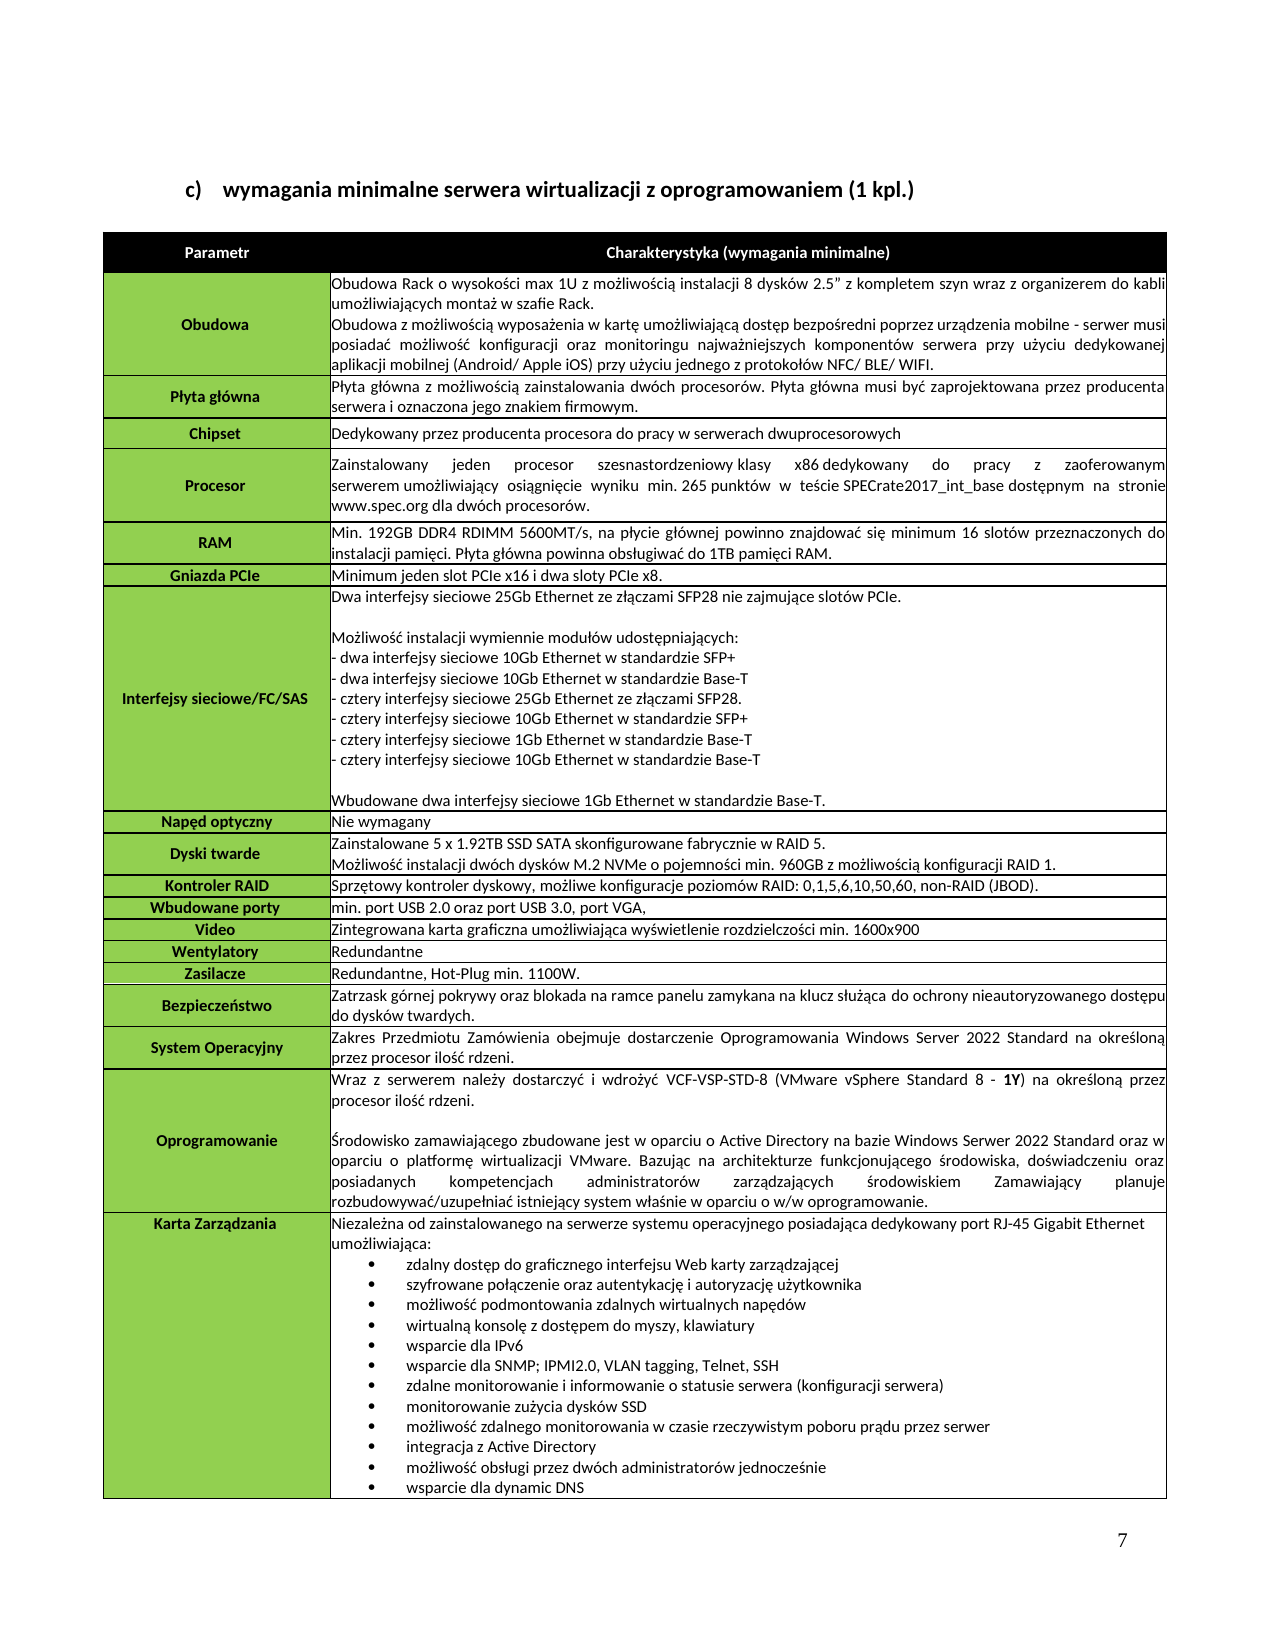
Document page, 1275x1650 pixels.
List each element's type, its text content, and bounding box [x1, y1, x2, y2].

table_cell Zintegrowana karta graficzna umożliwiająca wyświetlenie rozdzielczości min. 1600x900 [331, 920, 1166, 940]
table_cell Dedykowany przez producenta procesora do pracy w serwerach dwuprocesorowych [331, 419, 1166, 448]
table_cell Zakres Przedmiotu Zamówienia obejmuje dostarczenie Oprogramowania Windows Server 2022 Standard na określoną przez procesor ilość rdzeni. [331, 1027, 1166, 1068]
table_cell Płyta główna [104, 376, 330, 417]
table_cell Oprogramowanie [104, 1070, 330, 1212]
table_cell Wraz z serwerem należy dostarczyć i wdrożyć VCF-VSP-STD-8 (VMware vSphere Standard 8 - 1Y) na określoną przez procesor ilość rdzeni. Środowisko zamawiającego zbudowane jest w oparciu o Active Directory na bazie Windows Serwer 2022 Standard oraz w oparciu o platformę wirtualizacji VMware. Bazując na architekturze funkcjonującego środowiska, doświadczeniu oraz posiadanych kompetencjach administratorów zarządzających środowiskiem Zamawiający planuje rozbudowywać/uzupełniać istniejący system właśnie w oparciu o w/w oprogramowanie. [331, 1070, 1166, 1212]
table_cell Bezpieczeństwo [104, 985, 330, 1026]
table_header Parametr [104, 233, 330, 272]
table_cell min. port USB 2.0 oraz port USB 3.0, port VGA, [331, 898, 1166, 918]
table_cell Redundantne, Hot-Plug min. 1100W. [331, 963, 1166, 983]
table_cell Min. 192GB DDR4 RDIMM 5600MT/s, na płycie głównej powinno znajdować się minimum 16 slotów przeznaczonych do instalacji pamięci. Płyta główna powinna obsługiwać do 1TB pamięci RAM. [331, 523, 1166, 563]
list wymagania minimalne serwera wirtualizacji z oprogramowaniem (1 kpl.) [185, 175, 1127, 203]
table_cell Procesor [104, 449, 330, 521]
table_cell Video [104, 920, 330, 940]
table_cell RAM [104, 523, 330, 563]
table_cell Płyta główna z możliwością zainstalowania dwóch procesorów. Płyta główna musi być zaprojektowana przez producenta serwera i oznaczona jego znakiem firmowym. [331, 376, 1166, 417]
table_cell Wentylatory [104, 941, 330, 962]
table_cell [331, 1213, 1166, 1498]
table_cell Obudowa Rack o wysokości max 1U z możliwością instalacji 8 dysków 2.5” z kompletem szyn wraz z organizerem do kabli umożliwiających montaż w szafie Rack. Obudowa z możliwością wyposażenia w kartę umożliwiającą dostęp bezpośredni poprzez urządzenia mobilne - serwer musi posiadać możliwość konfiguracji oraz monitoringu najważniejszych komponentów serwera przy użyciu dedykowanej aplikacji mobilnej (Android/ Apple iOS) przy użyciu jednego z protokołów NFC/ BLE/ WIFI. [331, 273, 1166, 375]
table_cell Gniazda PCIe [104, 565, 330, 585]
table_cell System Operacyjny [104, 1027, 330, 1068]
table_cell Chipset [104, 419, 330, 448]
table_cell Dyski twarde [104, 834, 330, 874]
table_cell Zainstalowane 5 x 1.92TB SSD SATA skonfigurowane fabrycznie w RAID 5. Możliwość instalacji dwóch dysków M.2 NVMe o pojemności min. 960GB z możliwością konfiguracji RAID 1. [331, 834, 1166, 874]
table_cell Obudowa [104, 273, 330, 375]
table_cell Nie wymagany [331, 812, 1166, 832]
table_cell Minimum jeden slot PCIe x16 i dwa sloty PCIe x8. [331, 565, 1166, 585]
table_cell Zatrzask górnej pokrywy oraz blokada na ramce panelu zamykana na klucz służąca do ochrony nieautoryzowanego dostępu do dysków twardych. [331, 985, 1166, 1026]
table_header Charakterystyka (wymagania minimalne) [331, 233, 1166, 272]
table_cell Zainstalowany jeden procesor szesnastordzeniowy klasy x86 dedykowany do pracy z zaoferowanym serwerem umożliwiający osiągnięcie wyniku min. 265 punktów w teście SPECrate2017_int_base dostępnym na stronie www.spec.org dla dwóch procesorów. [331, 449, 1166, 521]
table_cell Kontroler RAID [104, 876, 330, 896]
table_cell Wbudowane porty [104, 898, 330, 918]
table_cell Zasilacze [104, 963, 330, 983]
table_cell Redundantne [331, 941, 1166, 962]
table_cell Napęd optyczny [104, 812, 330, 832]
table_cell Karta Zarządzania [104, 1213, 330, 1498]
table_cell Dwa interfejsy sieciowe 25Gb Ethernet ze złączami SFP28 nie zajmujące slotów PCIe. Możliwość instalacji wymiennie modułów udostępniających: - dwa interfejsy sieciowe 10Gb Ethernet w standardzie SFP+ - dwa interfejsy sieciowe 10Gb Ethernet w standardzie Base-T - cztery interfejsy sieciowe 25Gb Ethernet ze złączami SFP28. - cztery interfejsy sieciowe 10Gb Ethernet w standardzie SFP+ - cztery interfejsy sieciowe 1Gb Ethernet w standardzie Base-T - cztery interfejsy sieciowe 10Gb Ethernet w standardzie Base-T Wbudowane dwa interfejsy sieciowe 1Gb Ethernet w standardzie Base-T. [331, 587, 1166, 810]
table_cell Interfejsy sieciowe/FC/SAS [104, 587, 330, 810]
table_cell Sprzętowy kontroler dyskowy, możliwe konfiguracje poziomów RAID: 0,1,5,6,10,50,60, non-RAID (JBOD). [331, 876, 1166, 896]
